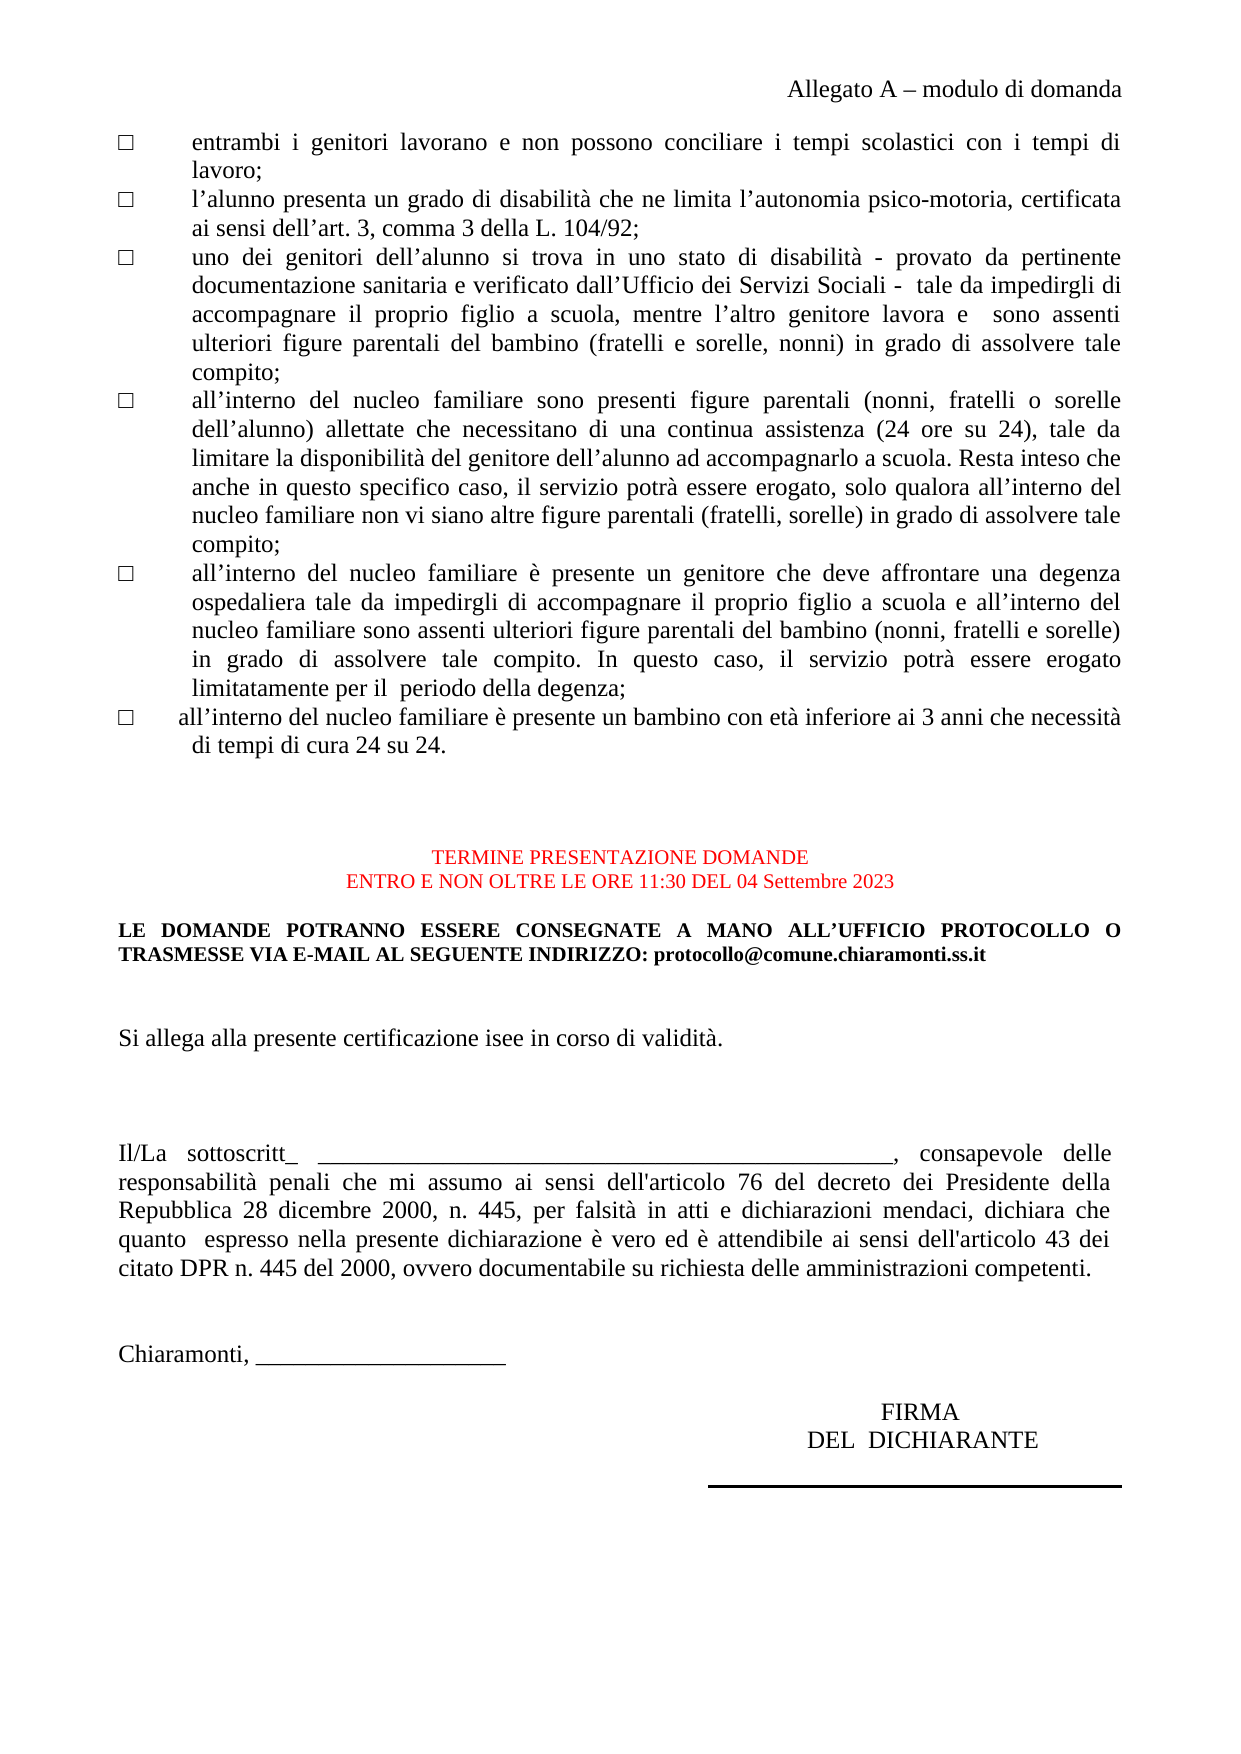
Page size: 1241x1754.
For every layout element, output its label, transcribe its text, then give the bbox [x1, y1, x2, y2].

text DEL DICHIARANTE [708, 1426, 1122, 1454]
text □ entrambi i genitori lavorano e non possono conciliare i tempi scolastici con i tempi di lavoro; [118, 127, 1122, 184]
text □ l’alunno presenta un grado di disabilità che ne limita l’autonomia psico-motoria, certificata ai sensi dell’art. 3, comma 3 della L. 104/92; [118, 184, 1122, 242]
subtitle ENTRO E NON OLTRE LE ORE 11:30 DEL 04 Settembre 2023 [118, 869, 1122, 893]
text □ all’interno del nucleo familiare sono presenti figure parentali (nonni, fratelli o sorelle dell’alunno) allettate che necessitano di una continua assistenza (24 ore su 24), tale da limitare la disponibilità del genitore dell’alunno ad accompagnarlo a scuola. Resta inteso che anche in questo specifico caso, il servizio potrà essere erogato, solo qualora all’interno del nucleo familiare non vi siano altre figure parentali (fratelli, sorelle) in grado di assolvere tale compito; [118, 385, 1122, 558]
text LE DOMANDE POTRANNO ESSERE CONSEGNATE A MANO ALL’UFFICIO PROTOCOLLO O TRASMESSE VIA E-MAIL AL SEGUENTE INDIRIZZO: protocollo@comune.chiaramonti.ss.it [118, 917, 1122, 966]
text Chiaramonti, ____________________ [118, 1339, 1122, 1368]
text □ uno dei genitori dell’alunno si trova in uno stato di disabilità - provato da pertinente documentazione sanitaria e verificato dall’Ufficio dei Servizi Sociali - tale da impedirgli di accompagnare il proprio figlio a scuola, mentre l’altro genitore lavora e sono assenti ulteriori figure parentali del bambino (fratelli e sorelle, nonni) in grado di assolvere tale compito; [118, 242, 1122, 385]
subtitle TERMINE PRESENTAZIONE DOMANDE [118, 845, 1122, 869]
text Il/La sottoscritt_ ______________________________________________, consapevole delle responsabilità penali che mi assumo ai sensi dell'articolo 76 del decreto dei Presidente della Repubblica 28 dicembre 2000, n. 445, per falsità in atti e dichiarazioni mendaci, dichiara che quanto espresso nella presente dichiarazione è vero ed è attendibile ai sensi dell'articolo 43 dei citato DPR n. 445 del 2000, ovvero documentabile su richiesta delle amministrazioni competenti. [118, 1138, 1112, 1282]
text □ all’interno del nucleo familiare è presente un genitore che deve affrontare una degenza ospedaliera tale da impedirgli di accompagnare il proprio figlio a scuola e all’interno del nucleo familiare sono assenti ulteriori figure parentali del bambino (nonni, fratelli e sorelle) in grado di assolvere tale compito. In questo caso, il servizio potrà essere erogato limitatamente per il periodo della degenza; [118, 558, 1122, 702]
text Si allega alla presente certificazione isee in corso di validità. [118, 1023, 1112, 1052]
text FIRMA [856, 1397, 1122, 1426]
text □ all’interno del nucleo familiare è presente un bambino con età inferiore ai 3 anni che necessità di tempi di cura 24 su 24. [118, 702, 1122, 759]
